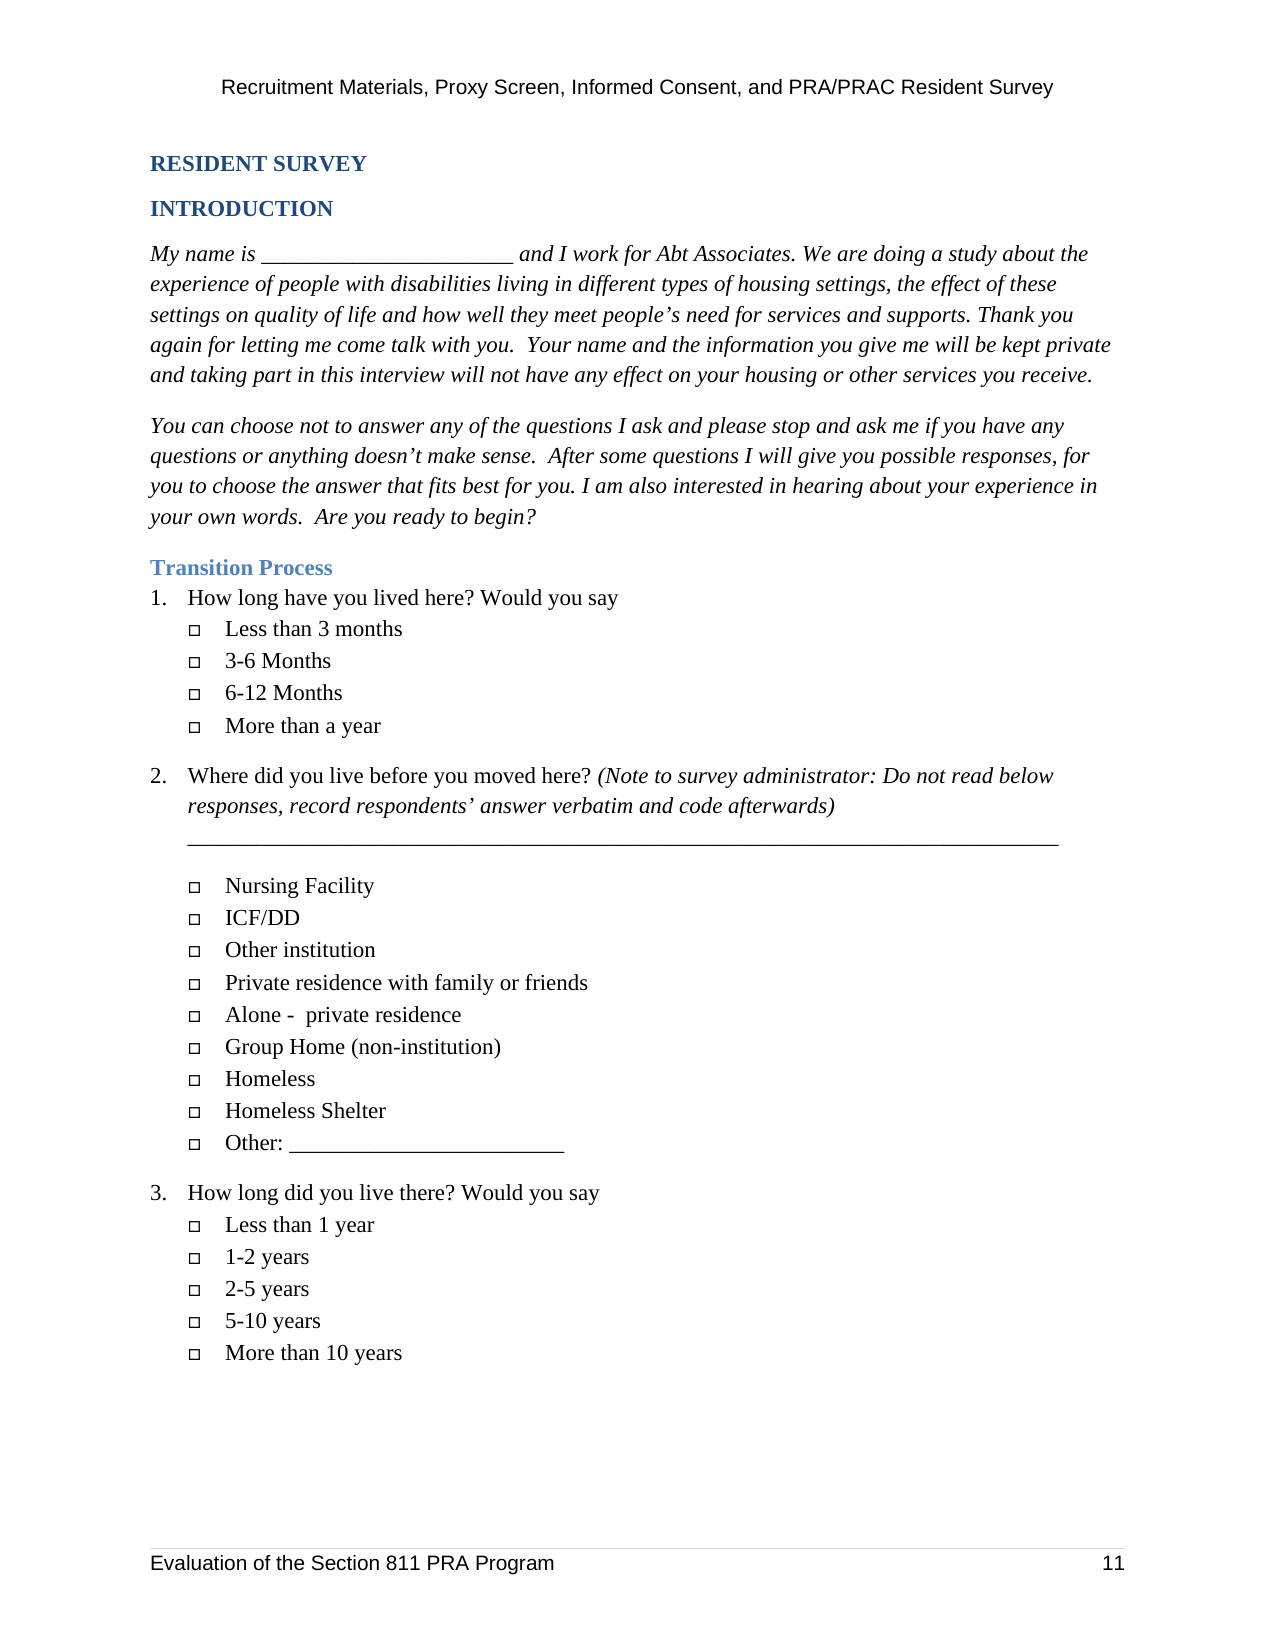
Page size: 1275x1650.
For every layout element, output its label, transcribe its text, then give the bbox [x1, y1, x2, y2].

text My name is ______________________ and I work for Abt Associates. We are doing a study about the experience of people with disabilities living in different types of housing settings, the effect of these settings on quality of life and how well they meet people’s need for services and supports. Thank you again for letting me come talk with you. Your name and the information you give me will be kept private and taking part in this interview will not have any effect on your housing or other services you receive. [150, 240, 1125, 387]
list How long have you lived here? Would you say [150, 584, 1125, 610]
subtitle Transition Process [150, 554, 1125, 580]
subtitle Resident Survey [150, 150, 1125, 176]
text ICF/DD [187, 903, 1125, 931]
text More than a year [187, 711, 1125, 739]
text Less than 1 year [187, 1210, 1125, 1238]
text 6-12 Months [187, 678, 1125, 707]
text Homeless [187, 1064, 1125, 1092]
text Alone - private residence [187, 1000, 1125, 1028]
text More than 10 years [187, 1338, 1125, 1366]
text You can choose not to answer any of the questions I ask and please stop and ask me if you have any questions or anything doesn’t make sense. After some questions I will give you possible responses, for you to choose the answer that fits best for you. I am also interested in hearing about your experience in your own words. Are you ready to begin? [150, 412, 1125, 529]
list ____________________________________________________________________________ [187, 822, 1125, 848]
text Group Home (non-institution) [187, 1032, 1125, 1060]
text Where did you live before you moved here? (Note to survey administrator: Do not read below responses, record respondents’ answer verbatim and code afterwards) [150, 762, 1125, 818]
text Nursing Facility [187, 871, 1125, 899]
text 1-2 years [187, 1242, 1125, 1270]
subtitle INTRODUCTION [150, 195, 1125, 221]
text 2-5 years [187, 1274, 1125, 1302]
text Homeless Shelter [187, 1096, 1125, 1124]
text 3-6 Months [187, 646, 1125, 674]
text Private residence with family or friends [187, 968, 1125, 996]
text Other institution [187, 935, 1125, 963]
text How long did you live there? Would you say [150, 1179, 1125, 1206]
text Other: ________________________ [187, 1128, 1125, 1157]
text Less than 3 months [187, 614, 1125, 642]
text 5-10 years [187, 1306, 1125, 1334]
